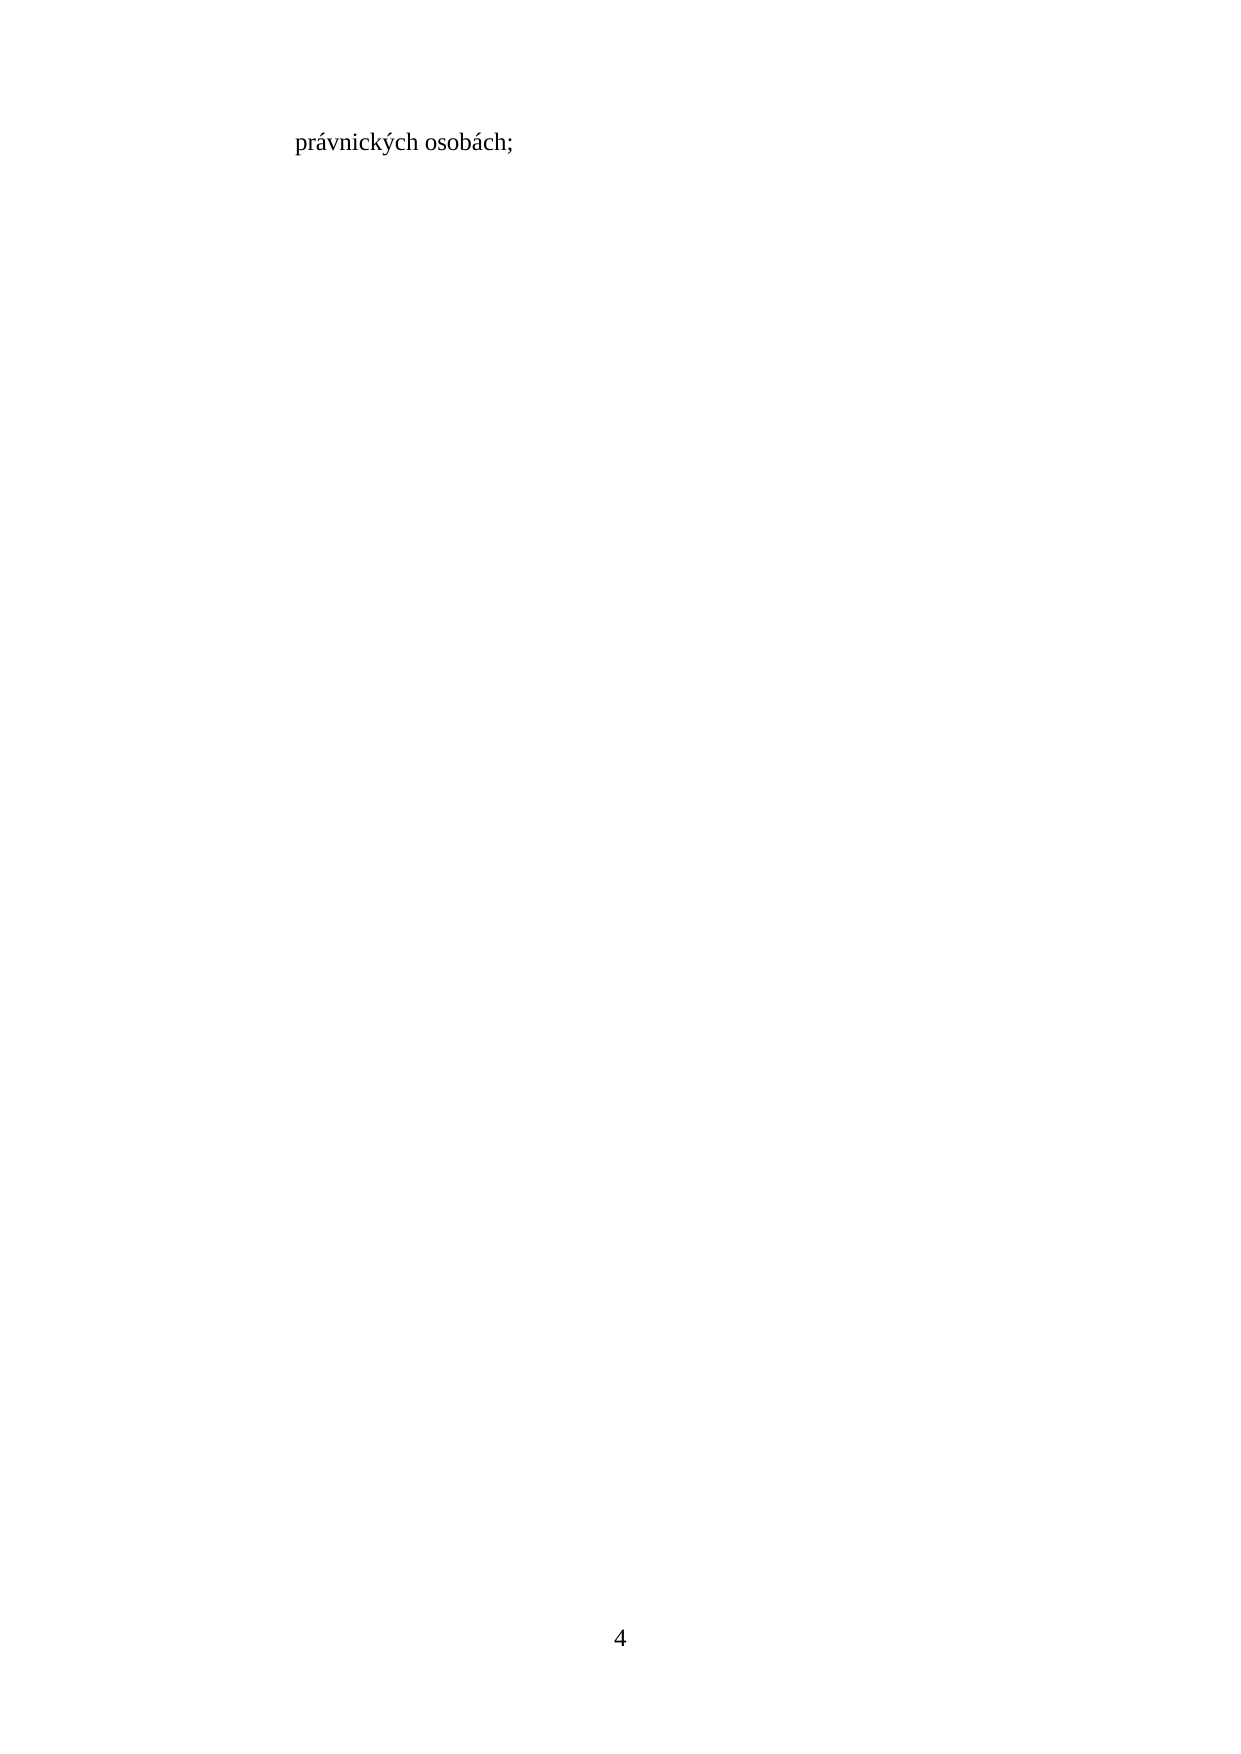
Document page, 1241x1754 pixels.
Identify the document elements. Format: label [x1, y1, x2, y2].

list [257, 127, 1127, 156]
